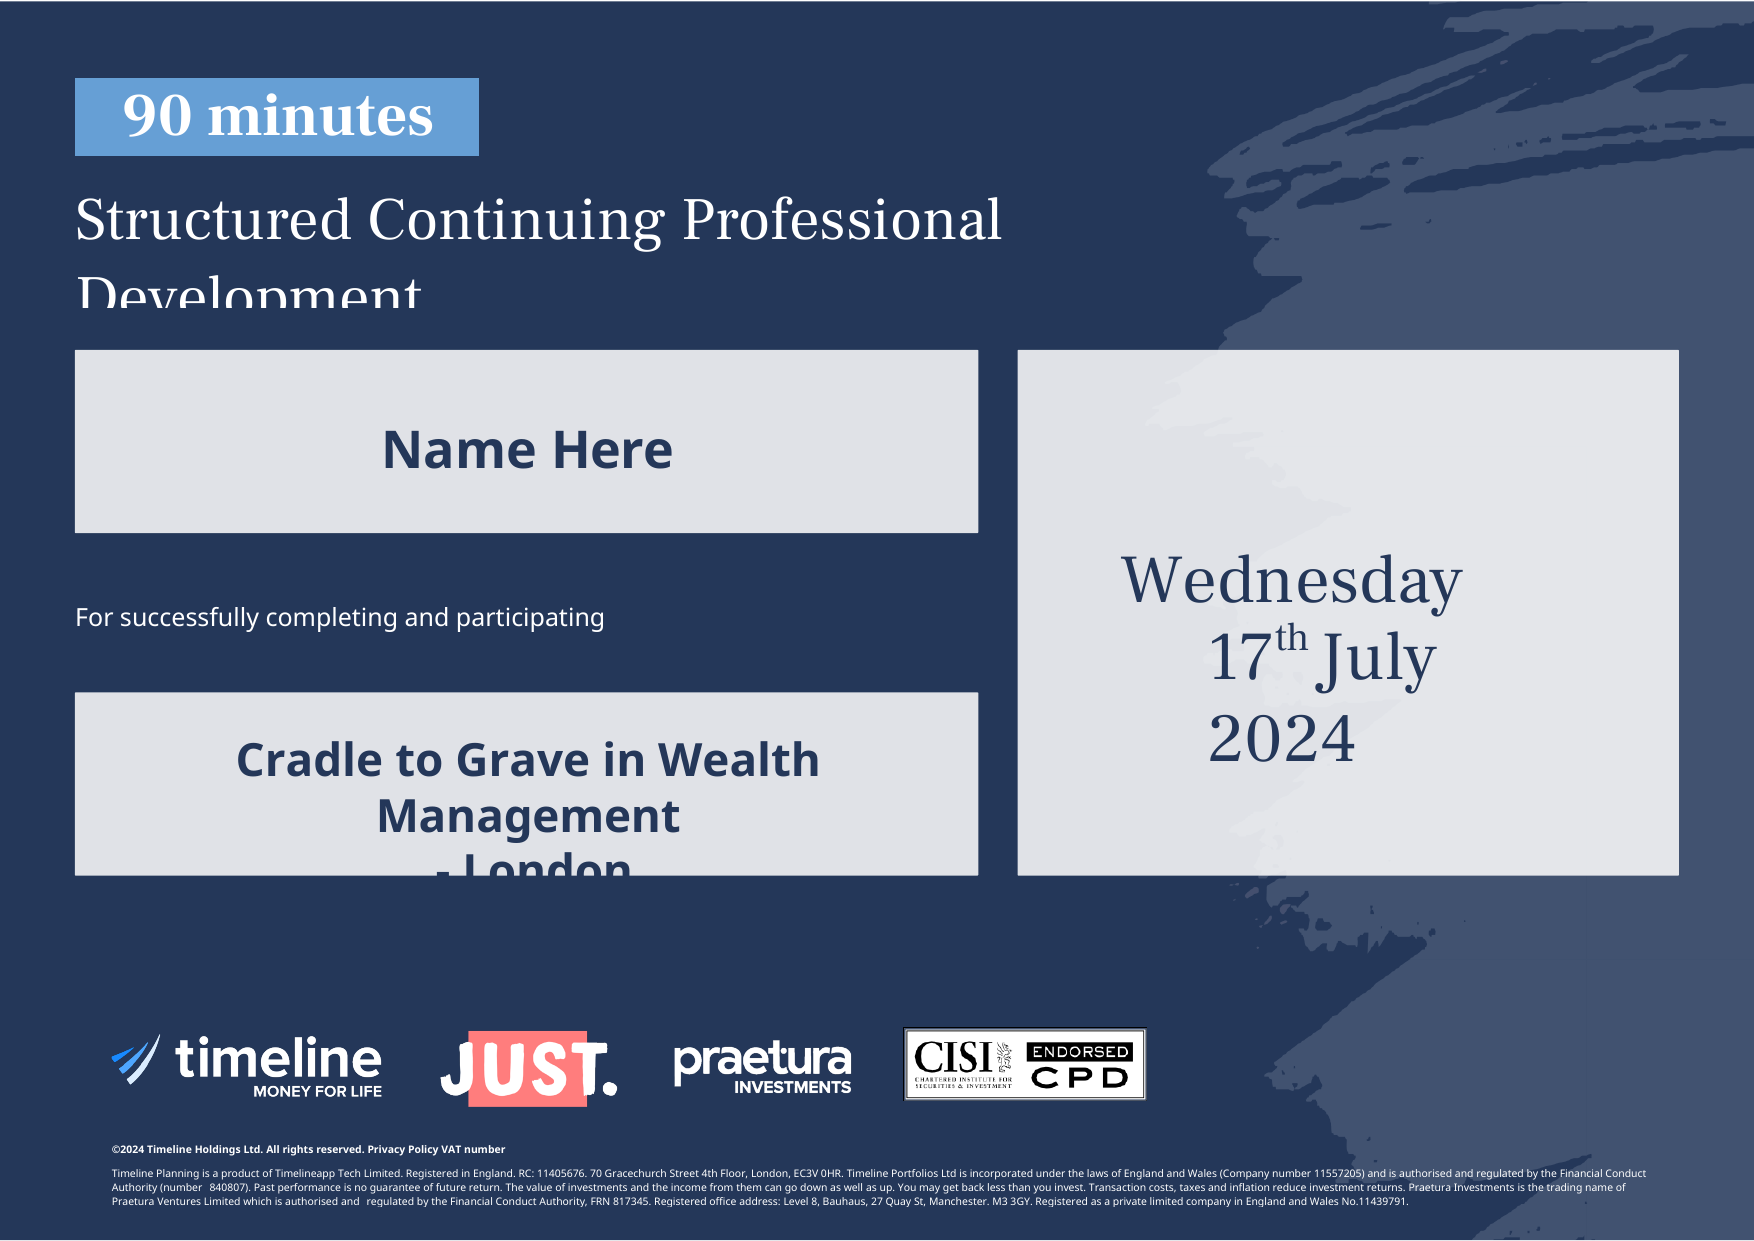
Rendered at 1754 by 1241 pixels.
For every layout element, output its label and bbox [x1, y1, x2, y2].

picture [111, 1028, 384, 1101]
picture [670, 1034, 859, 1101]
picture [903, 0, 1754, 1241]
picture [433, 1017, 626, 1111]
